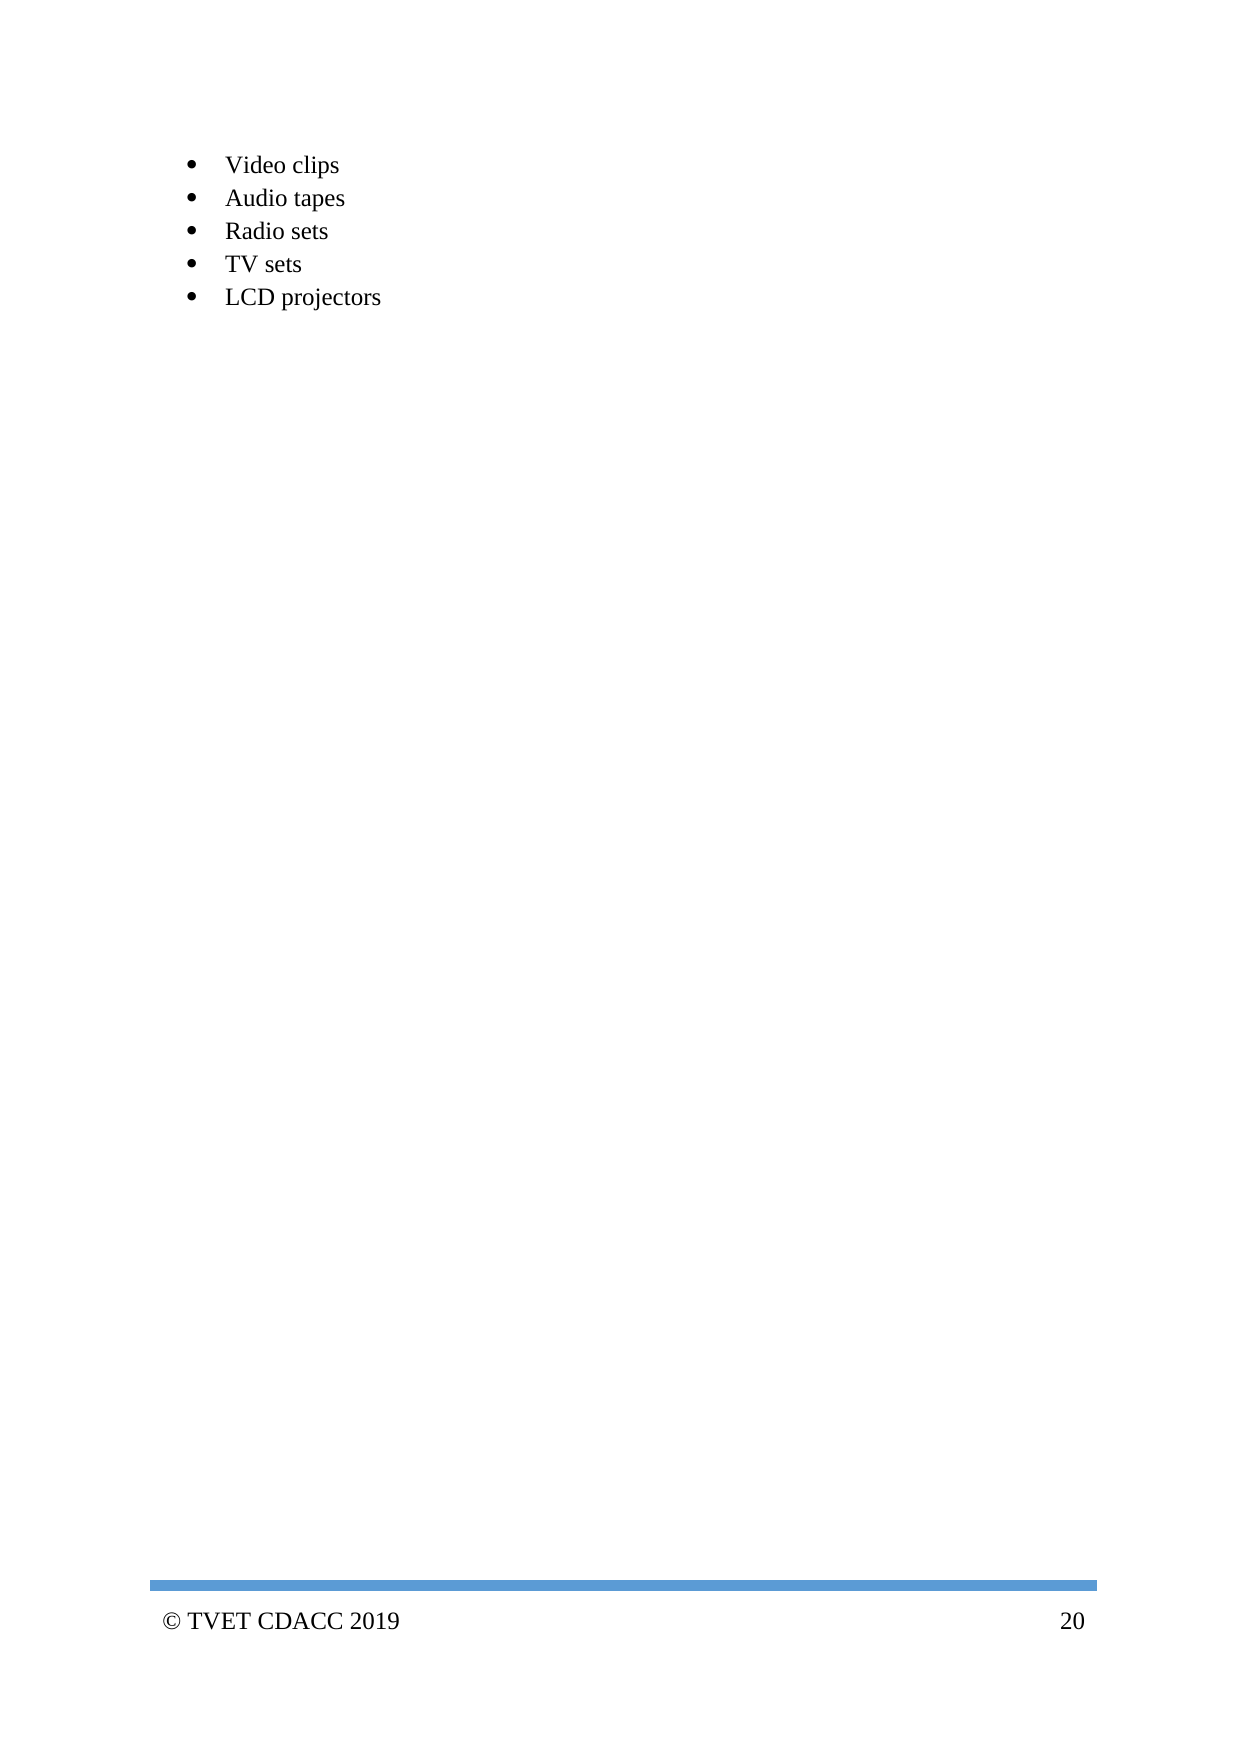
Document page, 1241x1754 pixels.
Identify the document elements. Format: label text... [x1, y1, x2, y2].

list Video clips [187, 150, 1097, 179]
list Audio tapes [187, 183, 1097, 212]
list TV sets [187, 249, 1097, 278]
list LCD projectors [187, 282, 1097, 311]
list Radio sets [187, 216, 1097, 245]
